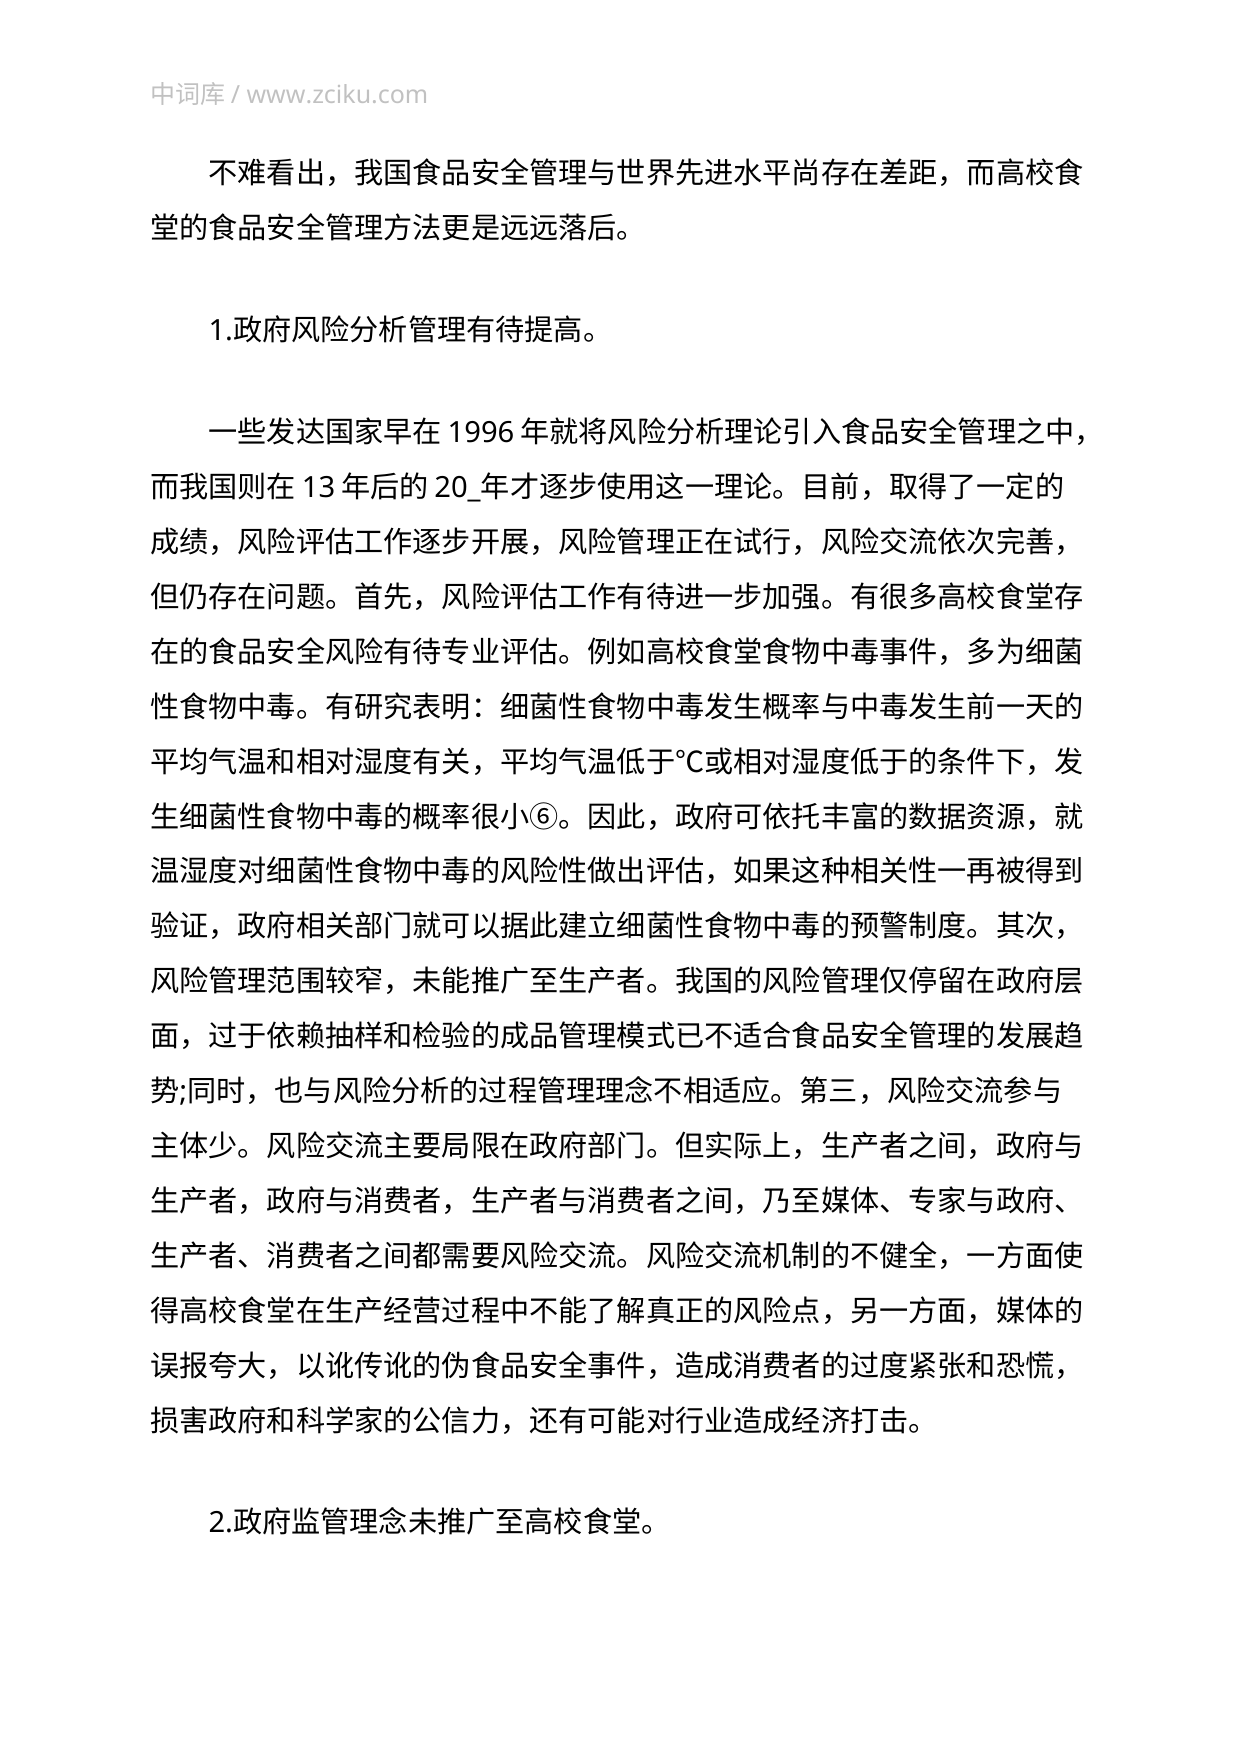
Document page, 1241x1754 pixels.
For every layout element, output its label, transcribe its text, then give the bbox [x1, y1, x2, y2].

text 不难看出，我国食品安全管理与世界先进水平尚存在差距，而高校食堂的食品安全管理方法更是远远落后。 [150, 150, 1090, 247]
text 2.政府监管理念未推广至高校食堂。 [150, 1499, 1090, 1541]
text 1.政府风险分析管理有待提高。 [150, 307, 1090, 349]
text 一些发达国家早在1996年就将风险分析理论引入食品安全管理之中，而我国则在13年后的20_年才逐步使用这一理论。目前，取得了一定的成绩，风险评估工作逐步开展，风险管理正在试行，风险交流依次完善，但仍存在问题。首先，风险评估工作有待进一步加强。有很多高校食堂存在的食品安全风险有待专业评估。例如高校食堂食物中毒事件，多为细菌性食物中毒。有研究表明：细菌性食物中毒发生概率与中毒发生前一天的平均气温和相对湿度有关，平均气温低于℃或相对湿度低于的条件下，发生细菌性食物中毒的概率很小⑥。因此，政府可依托丰富的数据资源，就温湿度对细菌性食物中毒的风险性做出评估，如果这种相关性一再被得到验证，政府相关部门就可以据此建立细菌性食物中毒的预警制度。其次，风险管理范围较窄，未能推广至生产者。我国的风险管理仅停留在政府层面，过于依赖抽样和检验的成品管理模式已不适合食品安全管理的发展趋势;同时，也与风险分析的过程管理理念不相适应。第三，风险交流参与主体少。风险交流主要局限在政府部门。但实际上，生产者之间，政府与生产者，政府与消费者，生产者与消费者之间，乃至媒体、专家与政府、生产者、消费者之间都需要风险交流。风险交流机制的不健全，一方面使得高校食堂在生产经营过程中不能了解真正的风险点，另一方面，媒体的误报夸大，以讹传讹的伪食品安全事件，造成消费者的过度紧张和恐慌，损害政府和科学家的公信力，还有可能对行业造成经济打击。 [150, 409, 1090, 1439]
